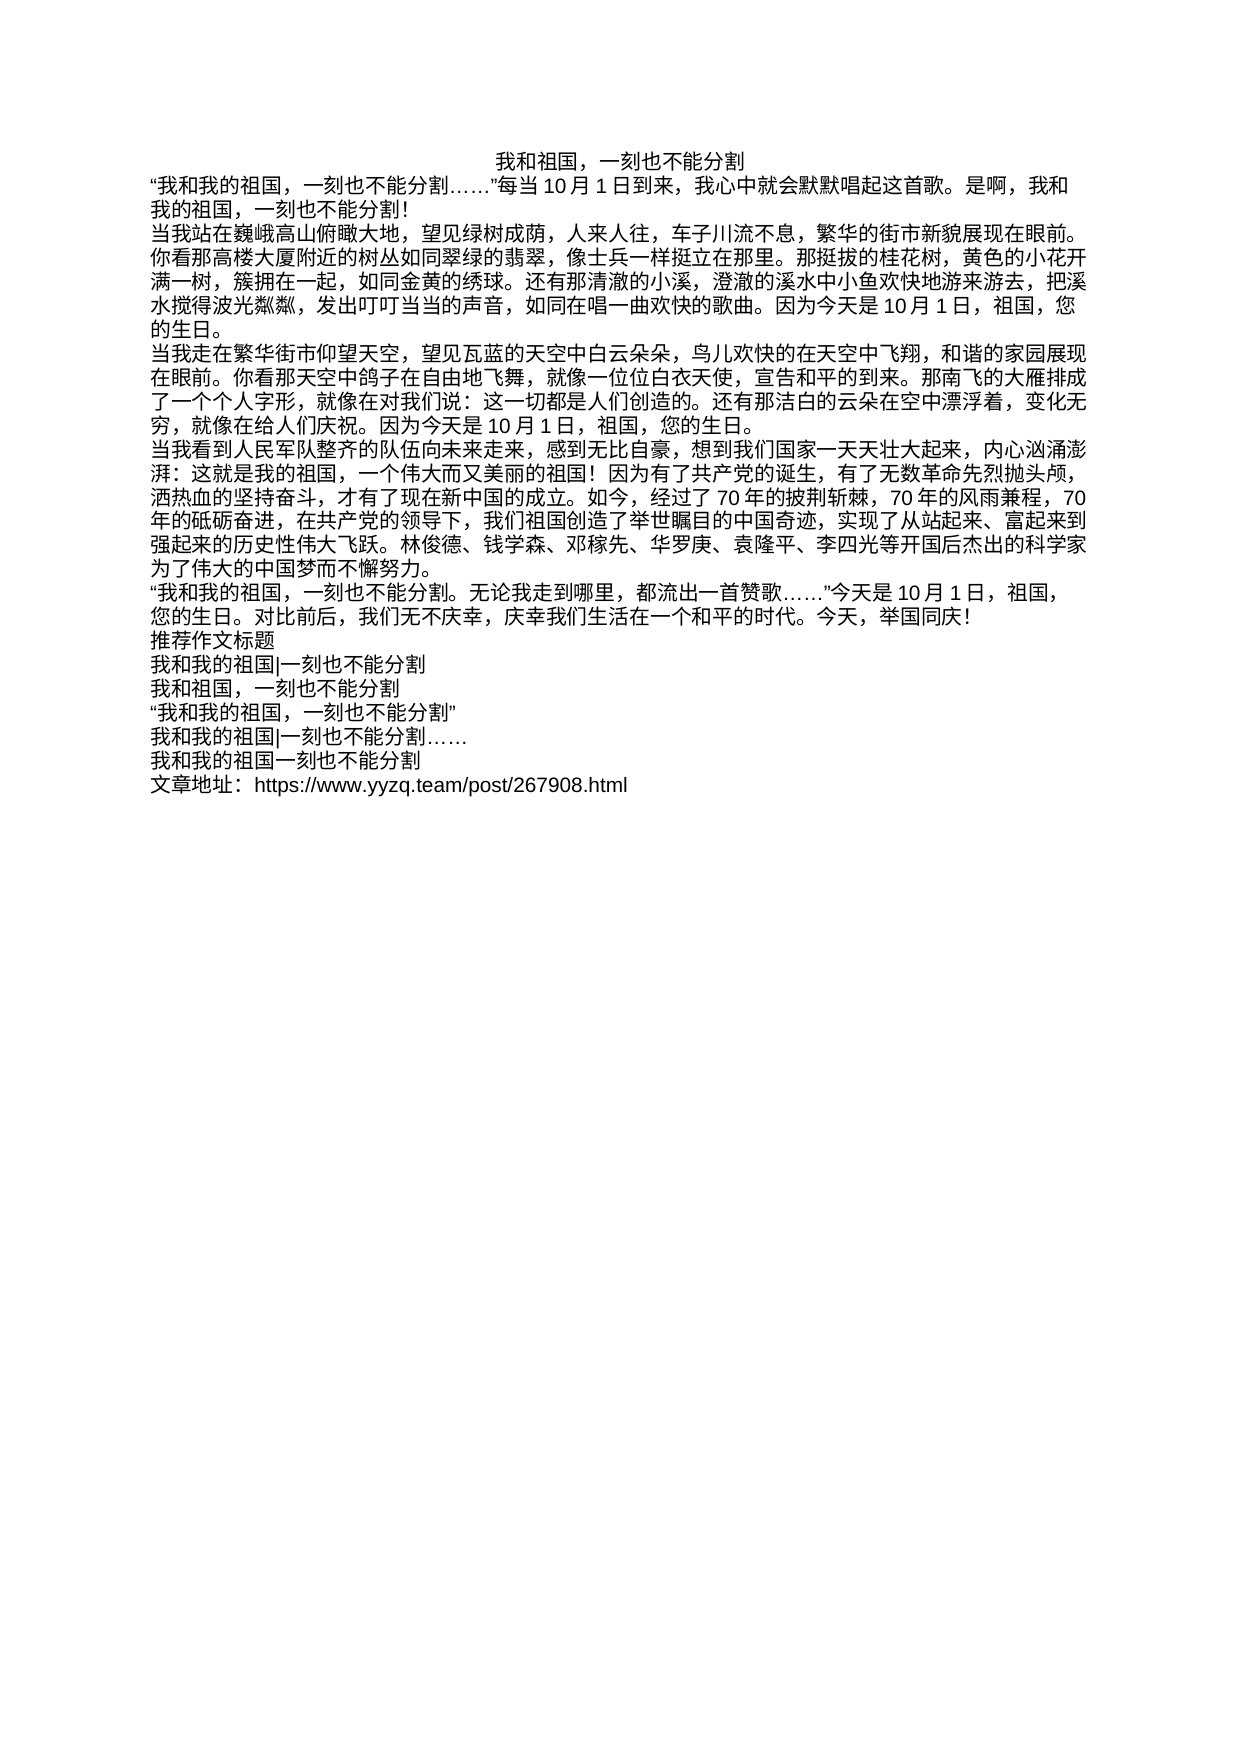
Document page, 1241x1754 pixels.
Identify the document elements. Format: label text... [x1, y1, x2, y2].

text “我和我的祖国，一刻也不能分割。无论我走到哪里，都流出一首赞歌……”今天是10月1日，祖国，您的生日。对比前后，我们无不庆幸，庆幸我们生活在一个和平的时代。今天，举国同庆！ [150, 581, 1090, 629]
text “我和我的祖国，一刻也不能分割……”每当10月1日到来，我心中就会默默唱起这首歌。是啊，我和我的祖国，一刻也不能分割！ [150, 174, 1090, 222]
text 当我看到人民军队整齐的队伍向未来走来，感到无比自豪，想到我们国家一天天壮大起来，内心汹涌澎湃：这就是我的祖国，一个伟大而又美丽的祖国！因为有了共产党的诞生，有了无数革命先烈抛头颅，洒热血的坚持奋斗，才有了现在新中国的成立。如今，经过了70年的披荆斩棘，70年的风雨兼程，70年的砥砺奋进，在共产党的领导下，我们祖国创造了举世瞩目的中国奇迹，实现了从站起来、富起来到强起来的历史性伟大飞跃。林俊德、钱学森、邓稼先、华罗庚、袁隆平、李四光等开国后杰出的科学家为了伟大的中国梦而不懈努力。 [150, 437, 1090, 581]
text 文章地址：https://www.yyzq.team/post/267908.html [150, 773, 1090, 797]
text 我和我的祖国一刻也不能分割 [150, 749, 1090, 773]
text “我和我的祖国，一刻也不能分割” [150, 701, 1090, 725]
text 当我走在繁华街市仰望天空，望见瓦蓝的天空中白云朵朵，鸟儿欢快的在天空中飞翔，和谐的家园展现在眼前。你看那天空中鸽子在自由地飞舞，就像一位位白衣天使，宣告和平的到来。那南飞的大雁排成了一个个人字形，就像在对我们说：这一切都是人们创造的。还有那洁白的云朵在空中漂浮着，变化无穷，就像在给人们庆祝。因为今天是10月1日，祖国，您的生日。 [150, 342, 1090, 437]
text 我和我的祖国|一刻也不能分割…… [150, 725, 1090, 749]
text 我和我的祖国|一刻也不能分割 [150, 653, 1090, 677]
text 当我站在巍峨高山俯瞰大地，望见绿树成荫，人来人往，车子川流不息，繁华的街市新貌展现在眼前。你看那高楼大厦附近的树丛如同翠绿的翡翠，像士兵一样挺立在那里。那挺拔的桂花树，黄色的小花开满一树，簇拥在一起，如同金黄的绣球。还有那清澈的小溪，澄澈的溪水中小鱼欢快地游来游去，把溪水搅得波光粼粼，发出叮叮当当的声音，如同在唱一曲欢快的歌曲。因为今天是10月1日，祖国，您的生日。 [150, 222, 1090, 342]
text 我和祖国，一刻也不能分割 [150, 150, 1090, 174]
text 我和祖国，一刻也不能分割 [150, 677, 1090, 701]
